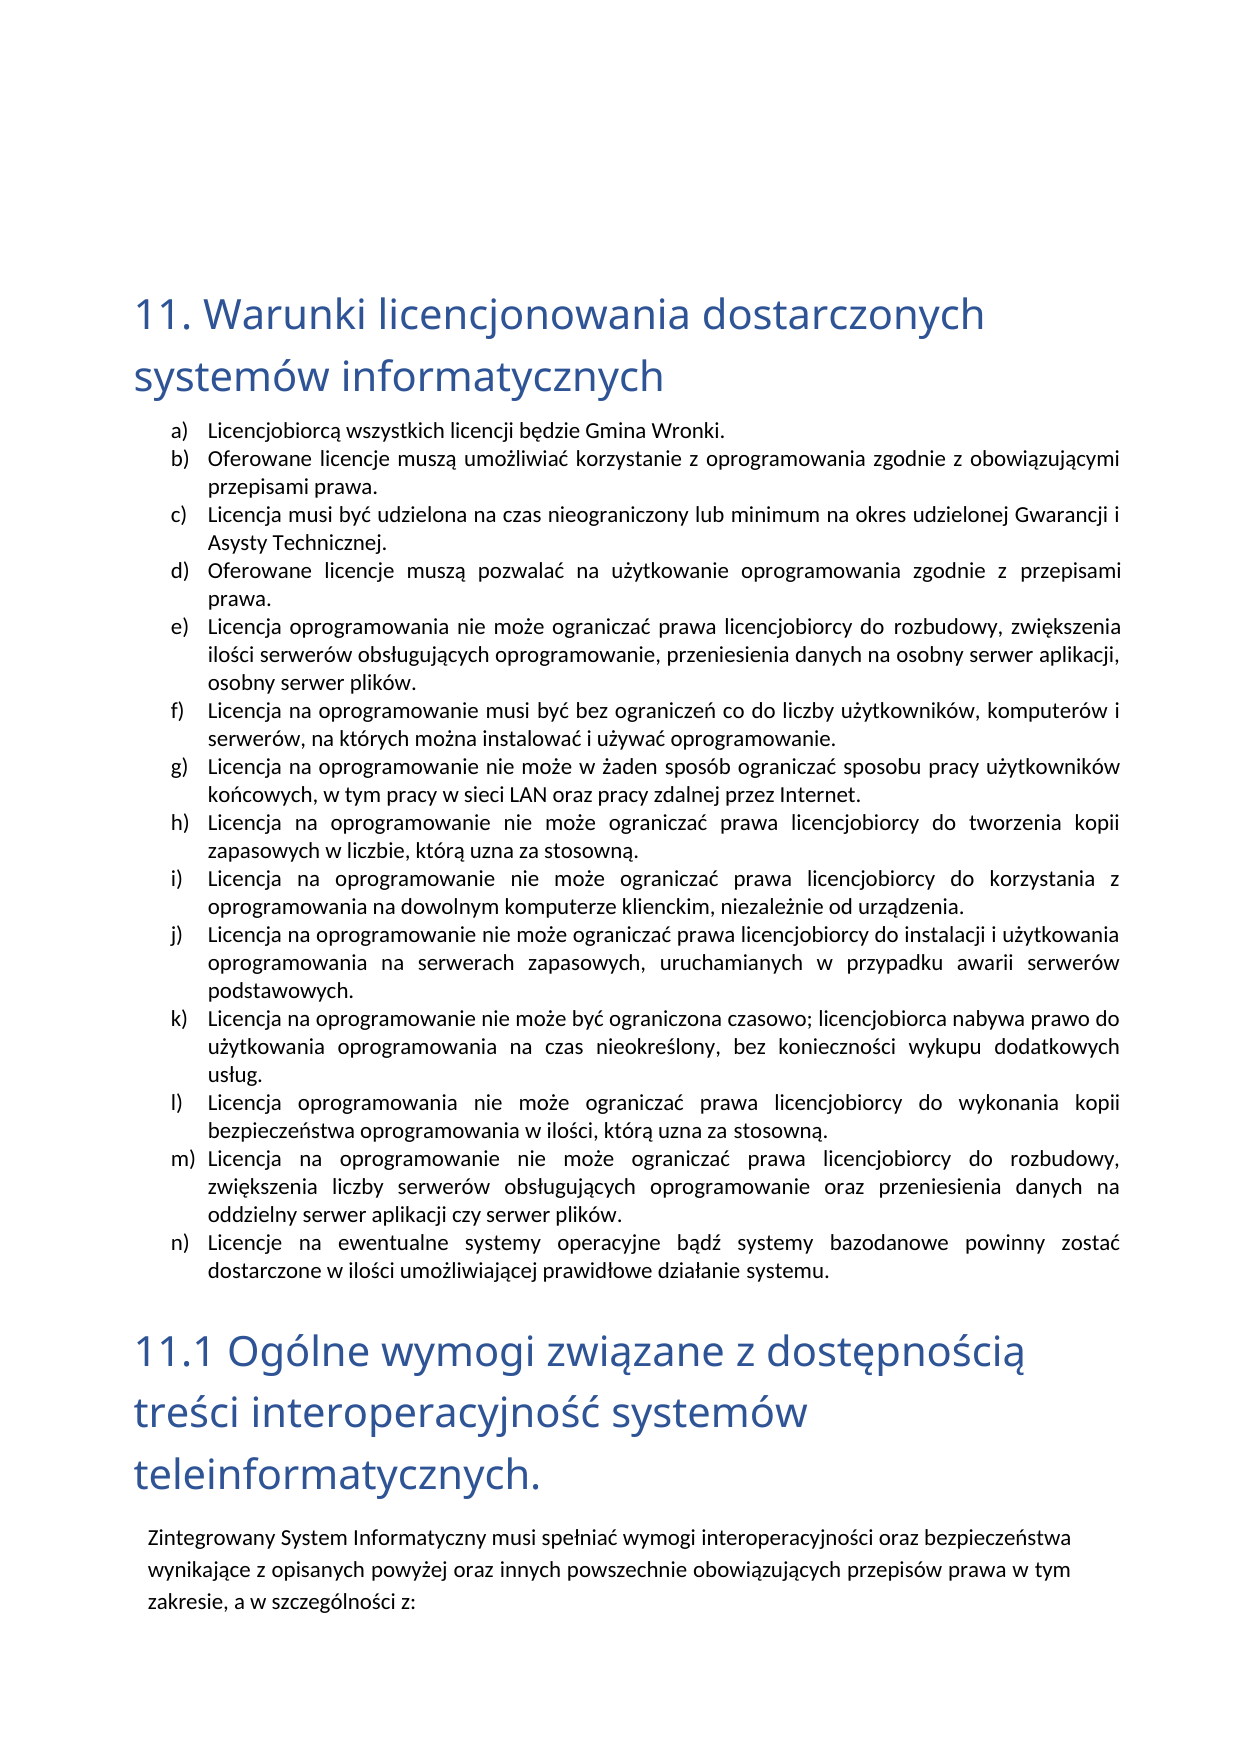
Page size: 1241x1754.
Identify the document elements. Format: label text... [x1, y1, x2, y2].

subtitle 11. Warunki licencjonowania dostarczonych systemów informatycznych [133, 285, 1121, 403]
list Licencja na oprogramowanie nie może ograniczać prawa licencjobiorcy do rozbudowy, zwiększenia liczby serwerów obsługujących oprogramowanie oraz przeniesienia danych na oddzielny serwer aplikacji czy serwer plików. [171, 1144, 1121, 1228]
list Licencja na oprogramowanie nie może ograniczać prawa licencjobiorcy do instalacji i użytkowania oprogramowania na serwerach zapasowych, uruchamianych w przypadku awarii serwerów podstawowych. [171, 920, 1121, 1004]
list Licencja na oprogramowanie nie może ograniczać prawa licencjobiorcy do tworzenia kopii zapasowych w liczbie, którą uzna za stosowną. [171, 808, 1121, 864]
list Licencja na oprogramowanie musi być bez ograniczeń co do liczby użytkowników, komputerów i serwerów, na których można instalować i używać oprogramowanie. [171, 696, 1121, 752]
list Licencja oprogramowania nie może ograniczać prawa licencjobiorcy do wykonania kopii bezpieczeństwa oprogramowania w ilości, którą uzna za stosowną. [171, 1088, 1121, 1144]
list Licencja na oprogramowanie nie może w żaden sposób ograniczać sposobu pracy użytkowników końcowych, w tym pracy w sieci LAN oraz pracy zdalnej przez Internet. [171, 752, 1121, 808]
list Oferowane licencje muszą pozwalać na użytkowanie oprogramowania zgodnie z przepisami prawa. [171, 556, 1121, 612]
list Licencja na oprogramowanie nie może być ograniczona czasowo; licencjobiorca nabywa prawo do użytkowania oprogramowania na czas nieokreślony, bez konieczności wykupu dodatkowych usług. [171, 1004, 1121, 1088]
list Licencje na ewentualne systemy operacyjne bądź systemy bazodanowe powinny zostać dostarczone w ilości umożliwiającej prawidłowe działanie systemu. [171, 1228, 1121, 1284]
list Licencja oprogramowania nie może ograniczać prawa licencjobiorcy do rozbudowy, zwiększenia ilości serwerów obsługujących oprogramowanie, przeniesienia danych na osobny serwer aplikacji, osobny serwer plików. [171, 612, 1121, 696]
list Oferowane licencje muszą umożliwiać korzystanie z oprogramowania zgodnie z obowiązującymi przepisami prawa. [171, 444, 1121, 500]
subtitle 11.1 Ogólne wymogi związane z dostępnością treści interoperacyjność systemów teleinformatycznych. [133, 1322, 1121, 1501]
text Zintegrowany System Informatyczny musi spełniać wymogi interoperacyjności oraz bezpieczeństwa wynikające z opisanych powyżej oraz innych powszechnie obowiązujących przepisów prawa w tym zakresie, a w szczególności z: [148, 1523, 1073, 1616]
list Licencja na oprogramowanie nie może ograniczać prawa licencjobiorcy do korzystania z oprogramowania na dowolnym komputerze klienckim, niezależnie od urządzenia. [171, 864, 1121, 920]
list Licencjobiorcą wszystkich licencji będzie Gmina Wronki. [171, 416, 1121, 444]
list Licencja musi być udzielona na czas nieograniczony lub minimum na okres udzielonej Gwarancji i Asysty Technicznej. [171, 500, 1121, 556]
